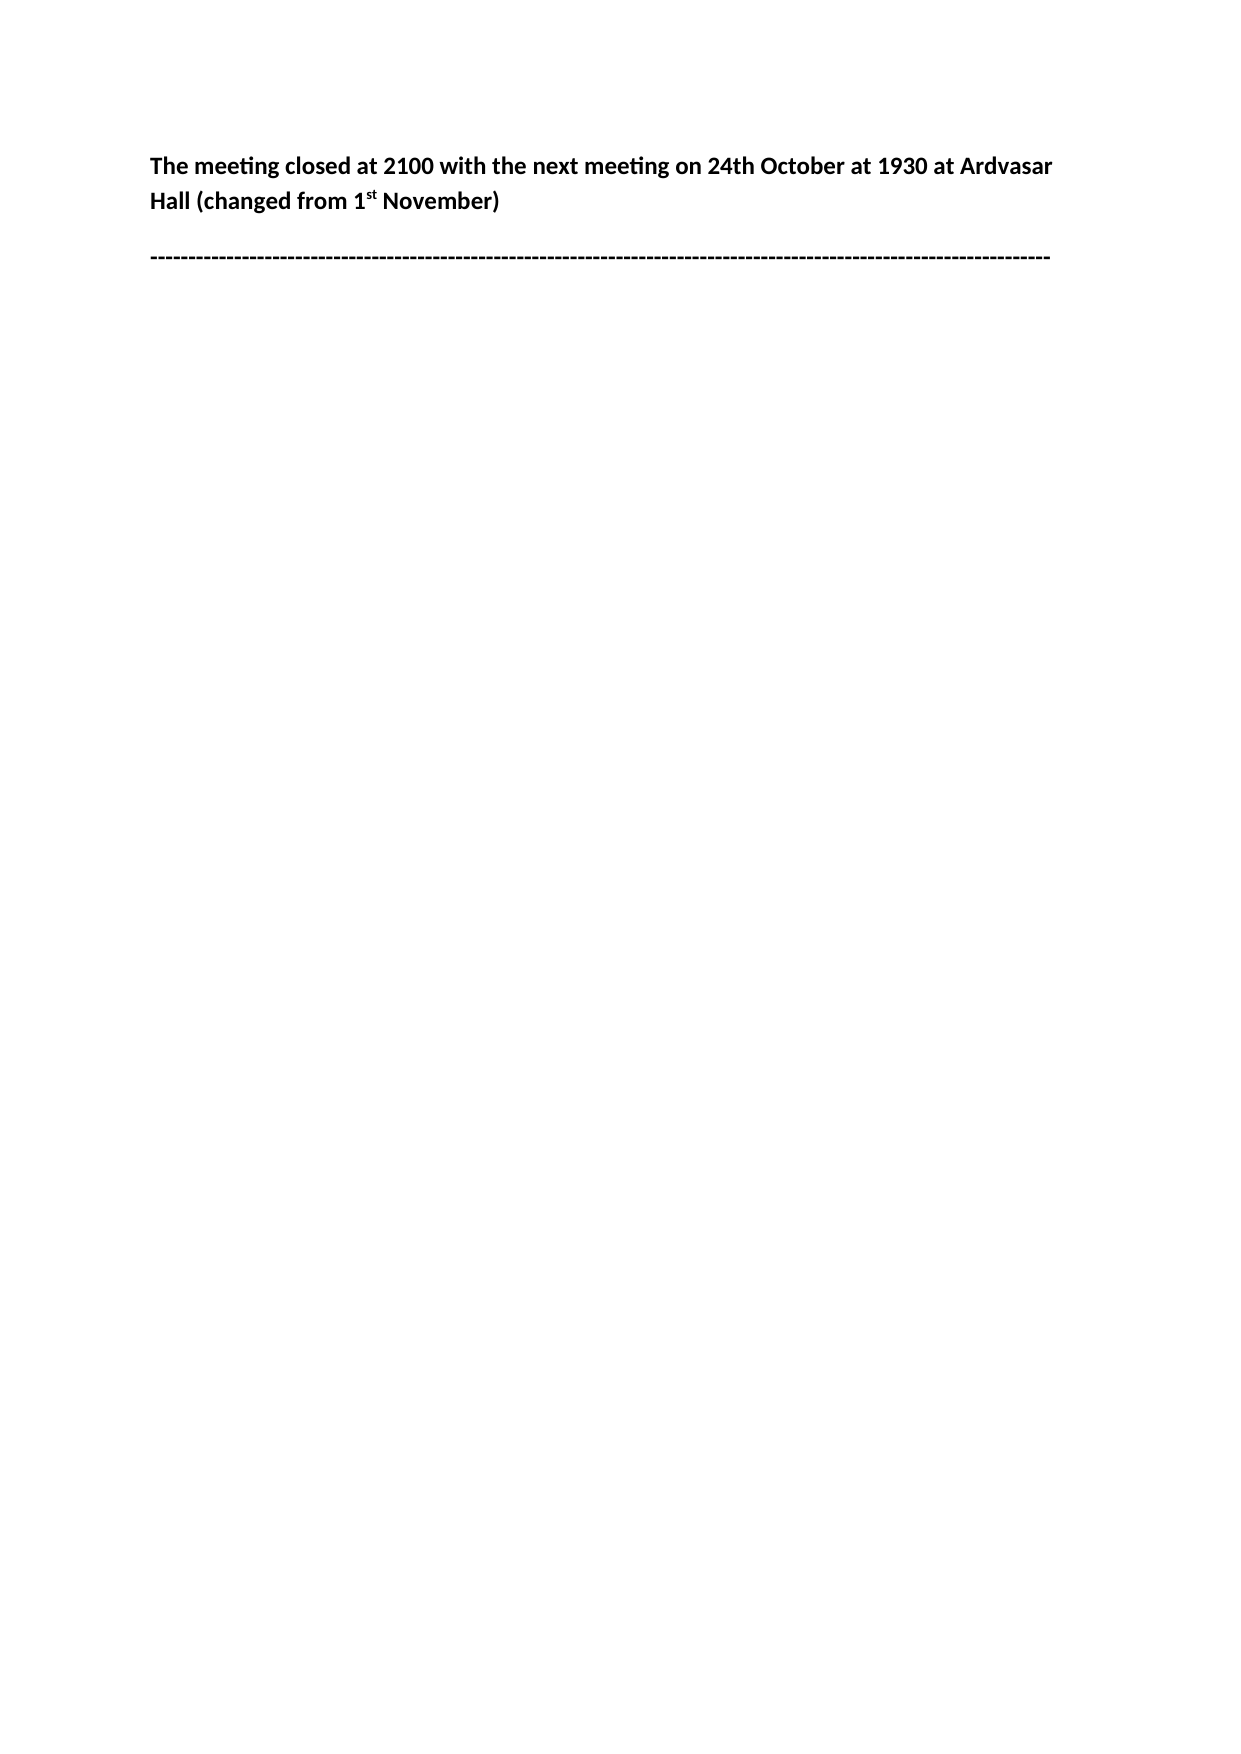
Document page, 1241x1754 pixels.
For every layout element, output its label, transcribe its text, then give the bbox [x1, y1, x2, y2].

text The meeting closed at 2100 with the next meeting on 24th October at 1930 at Ardvasar Hall (changed from 1st November) [150, 150, 1090, 216]
text ---------------------------------------------------------------------------------------------------------------------- [150, 241, 1090, 271]
